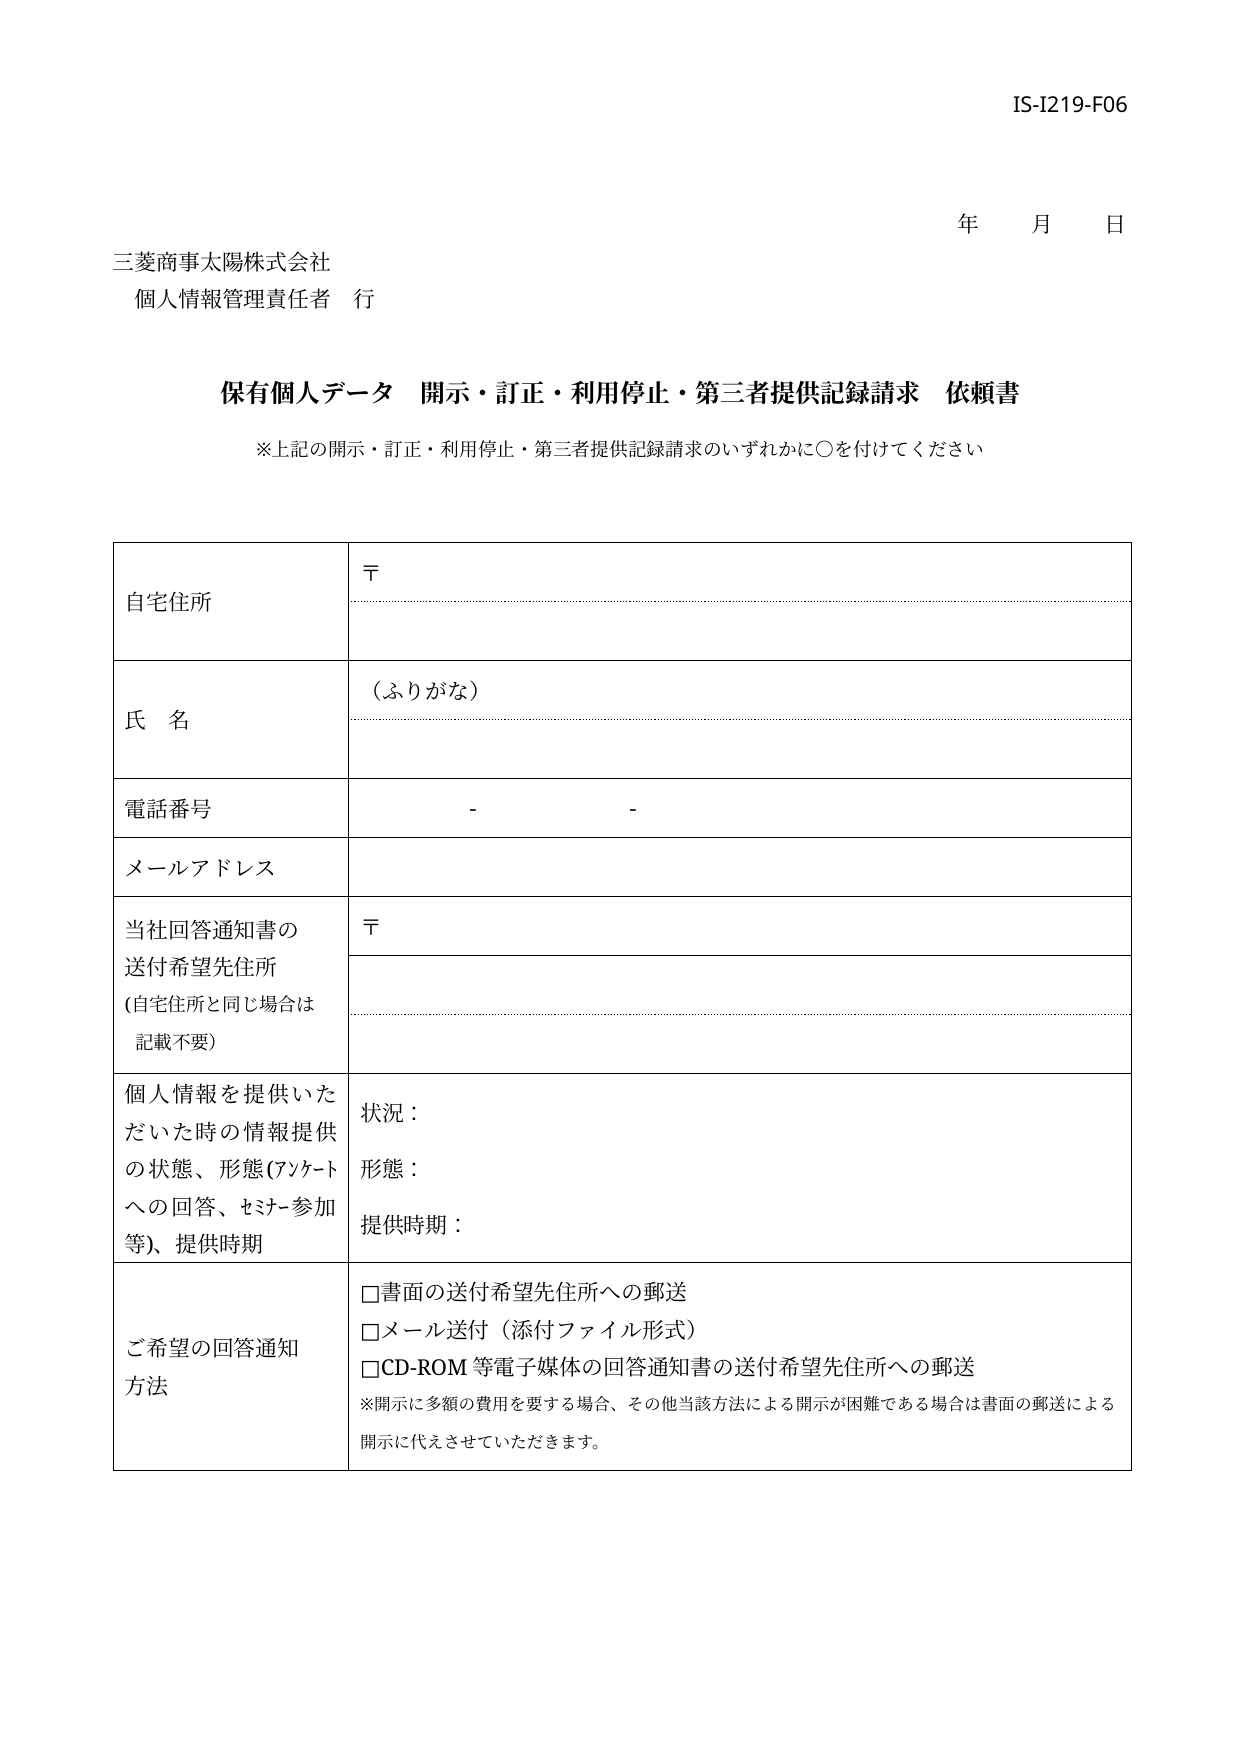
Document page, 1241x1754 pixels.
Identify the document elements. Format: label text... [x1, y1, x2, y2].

text ※上記の開示・訂正・利用停止・第三者提供記録請求のいずれかに○を付けてください [112, 429, 1128, 467]
table_cell □書面の送付希望先住所への郵送 □メール送付（添付ファイル形式） □CD-ROM等電子媒体の回答通知書の送付希望先住所への郵送 ※開示に多額の費用を要する場合、その他当該方法による開示が困難である場合は書面の郵送による開示に代えさせていただきます。 [349, 1263, 1131, 1469]
table_cell （ふりがな） [349, 661, 1131, 719]
table_cell 状況： 形態： 提供時期： [349, 1074, 1131, 1262]
text 個人情報管理責任者 行 [112, 279, 1128, 317]
table_cell [349, 1014, 1131, 1073]
table_cell メールアドレス [114, 838, 348, 896]
table_cell [349, 838, 1131, 896]
table_cell [349, 956, 1131, 1014]
table_cell 電話番号 [114, 779, 348, 837]
table_header 〒 [349, 543, 1131, 601]
text 年 月 日 三菱商事太陽株式会社 [112, 204, 1128, 279]
table_cell - - [349, 779, 1131, 837]
table_cell 〒 [349, 897, 1131, 955]
table_cell 個人情報を提供いただいた時の情報提供の状態、形態(ｱﾝｹｰﾄへの回答、ｾﾐﾅｰ参加等)、提供時期 [114, 1074, 348, 1262]
text 保有個人データ 開示・訂正・利用停止・第三者提供記録請求 依頼書 [112, 373, 1128, 410]
table_cell [349, 719, 1131, 778]
table_cell [349, 601, 1131, 660]
table_header 自宅住所 [114, 543, 348, 660]
table_cell 氏 名 [114, 661, 348, 778]
table_cell 当社回答通知書の 送付希望先住所 (自宅住所と同じ場合は 記載不要） [114, 897, 348, 1073]
table_cell ご希望の回答通知 方法 [114, 1263, 348, 1469]
